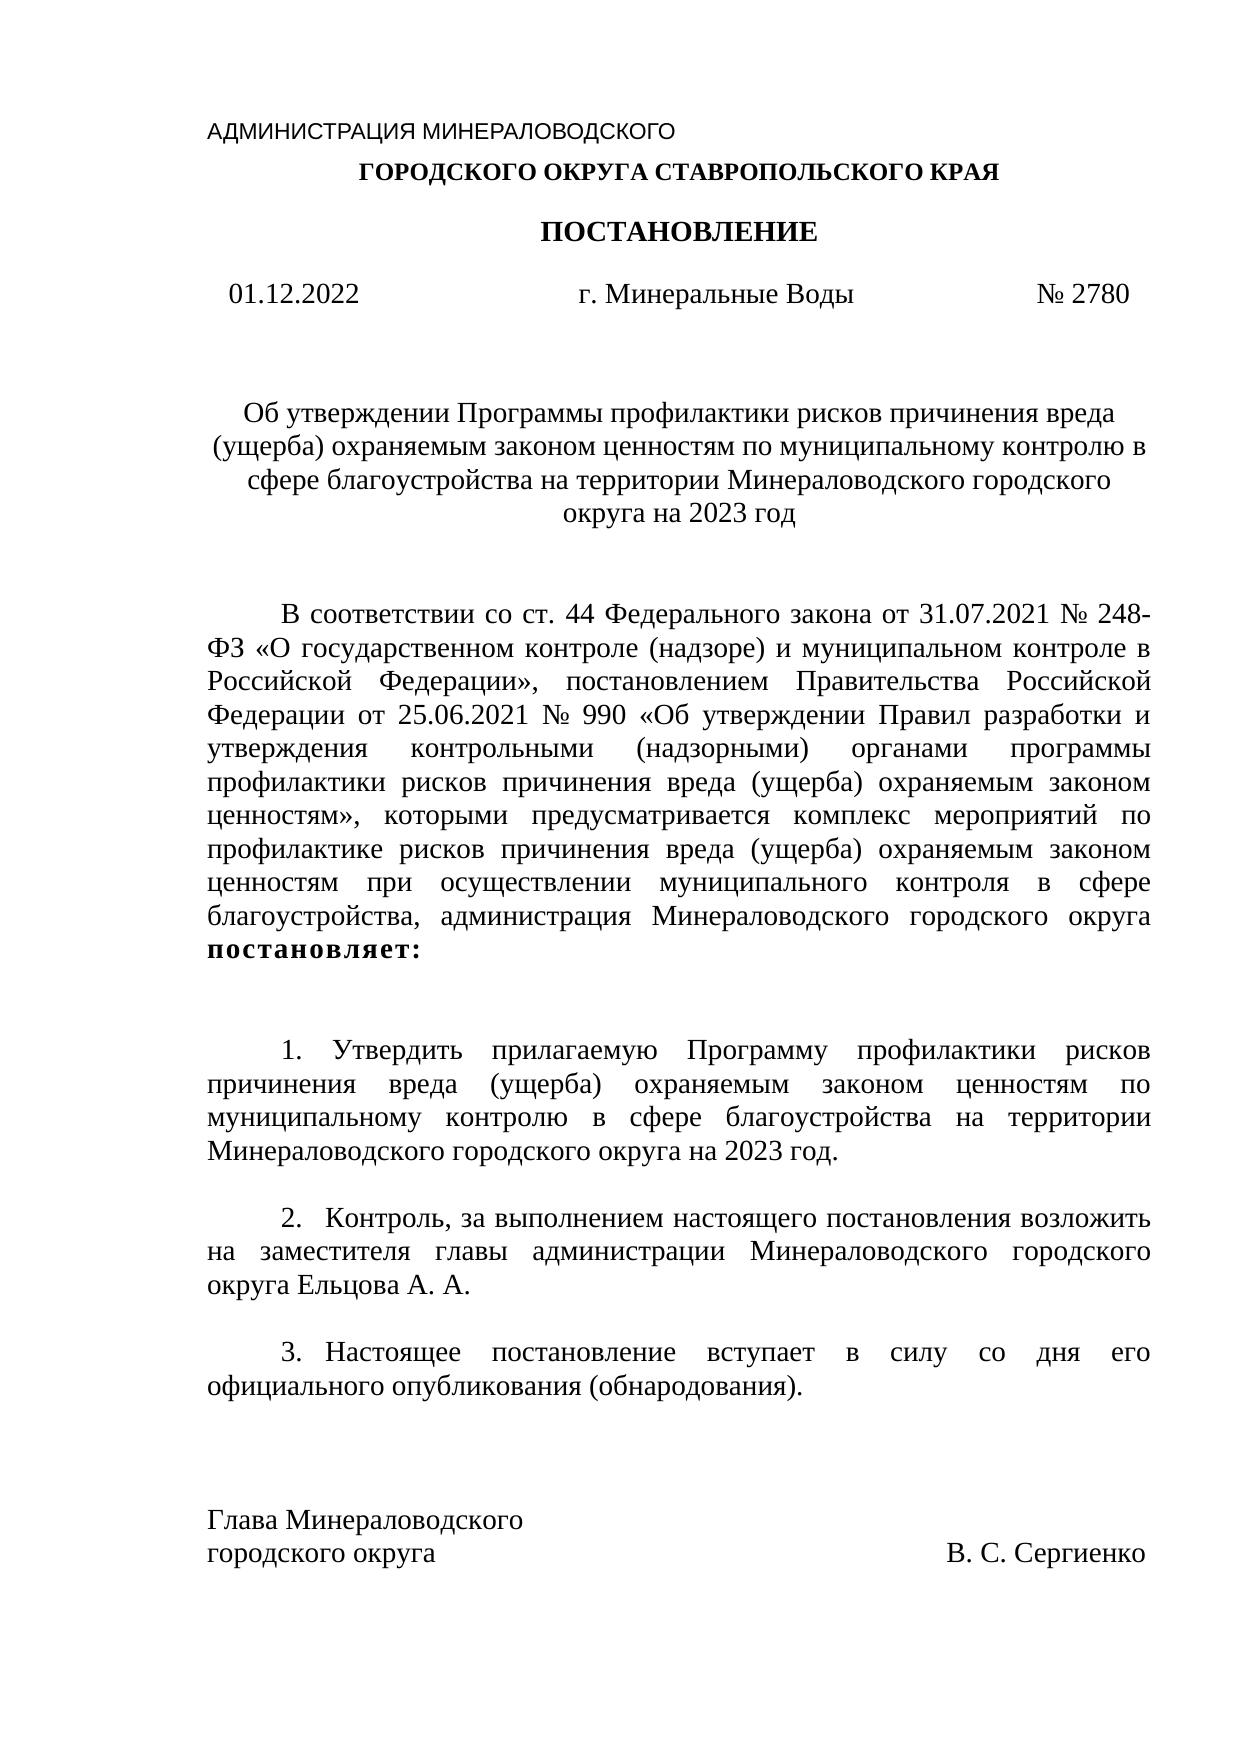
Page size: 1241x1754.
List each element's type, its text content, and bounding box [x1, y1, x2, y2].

text ПОСТАНОВЛЕНИЕ [207, 214, 1152, 248]
text АДМИНИСТРАЦИЯ МИНЕРАЛОВОДСКОГО [207, 118, 1152, 144]
text Глава Минераловодского [207, 1502, 1240, 1535]
text 3. Настоящее постановление вступает в силу со дня его официального опубликования (обнародования). [207, 1334, 1152, 1401]
text городского округа В. С. Сергиенко [207, 1535, 1152, 1569]
text 2. Контроль, за выполнением настоящего постановления возложить на заместителя главы администрации Минераловодского городского округа Ельцова А. А. [207, 1200, 1152, 1301]
text Об утверждении Программы профилактики рисков причинения вреда (ущерба) охраняемым законом ценностям по муниципальному контролю в сфере благоустройства на территории Минераловодского городского округа на 2023 год [207, 395, 1152, 529]
text В соответствии со ст. 44 Федерального закона от 31.07.2021 № 248-ФЗ «О государственном контроле (надзоре) и муниципальном контроле в Российской Федерации», постановлением Правительства Российской Федерации от 25.06.2021 № 990 «Об утверждении Правил разработки и утверждения контрольными (надзорными) органами программы профилактики рисков причинения вреда (ущерба) охраняемым законом ценностям», которыми предусматривается комплекс мероприятий по профилактике рисков причинения вреда (ущерба) охраняемым законом ценностям при осуществлении муниципального контроля в сфере благоустройства, администрация Минераловодского городского округа постановляет: [207, 596, 1152, 965]
text 01.12.2022 г. Минеральные Воды № 2780 [207, 282, 1152, 309]
text 1. Утвердить прилагаемую Программу профилактики рисков причинения вреда (ущерба) охраняемым законом ценностям по муниципальному контролю в сфере благоустройства на территории Минераловодского городского округа на 2023 год. [207, 1032, 1152, 1166]
text ГОРОДСКОГО ОКРУГА СТАВРОПОЛЬСКОГО КРАЯ [207, 157, 1152, 186]
